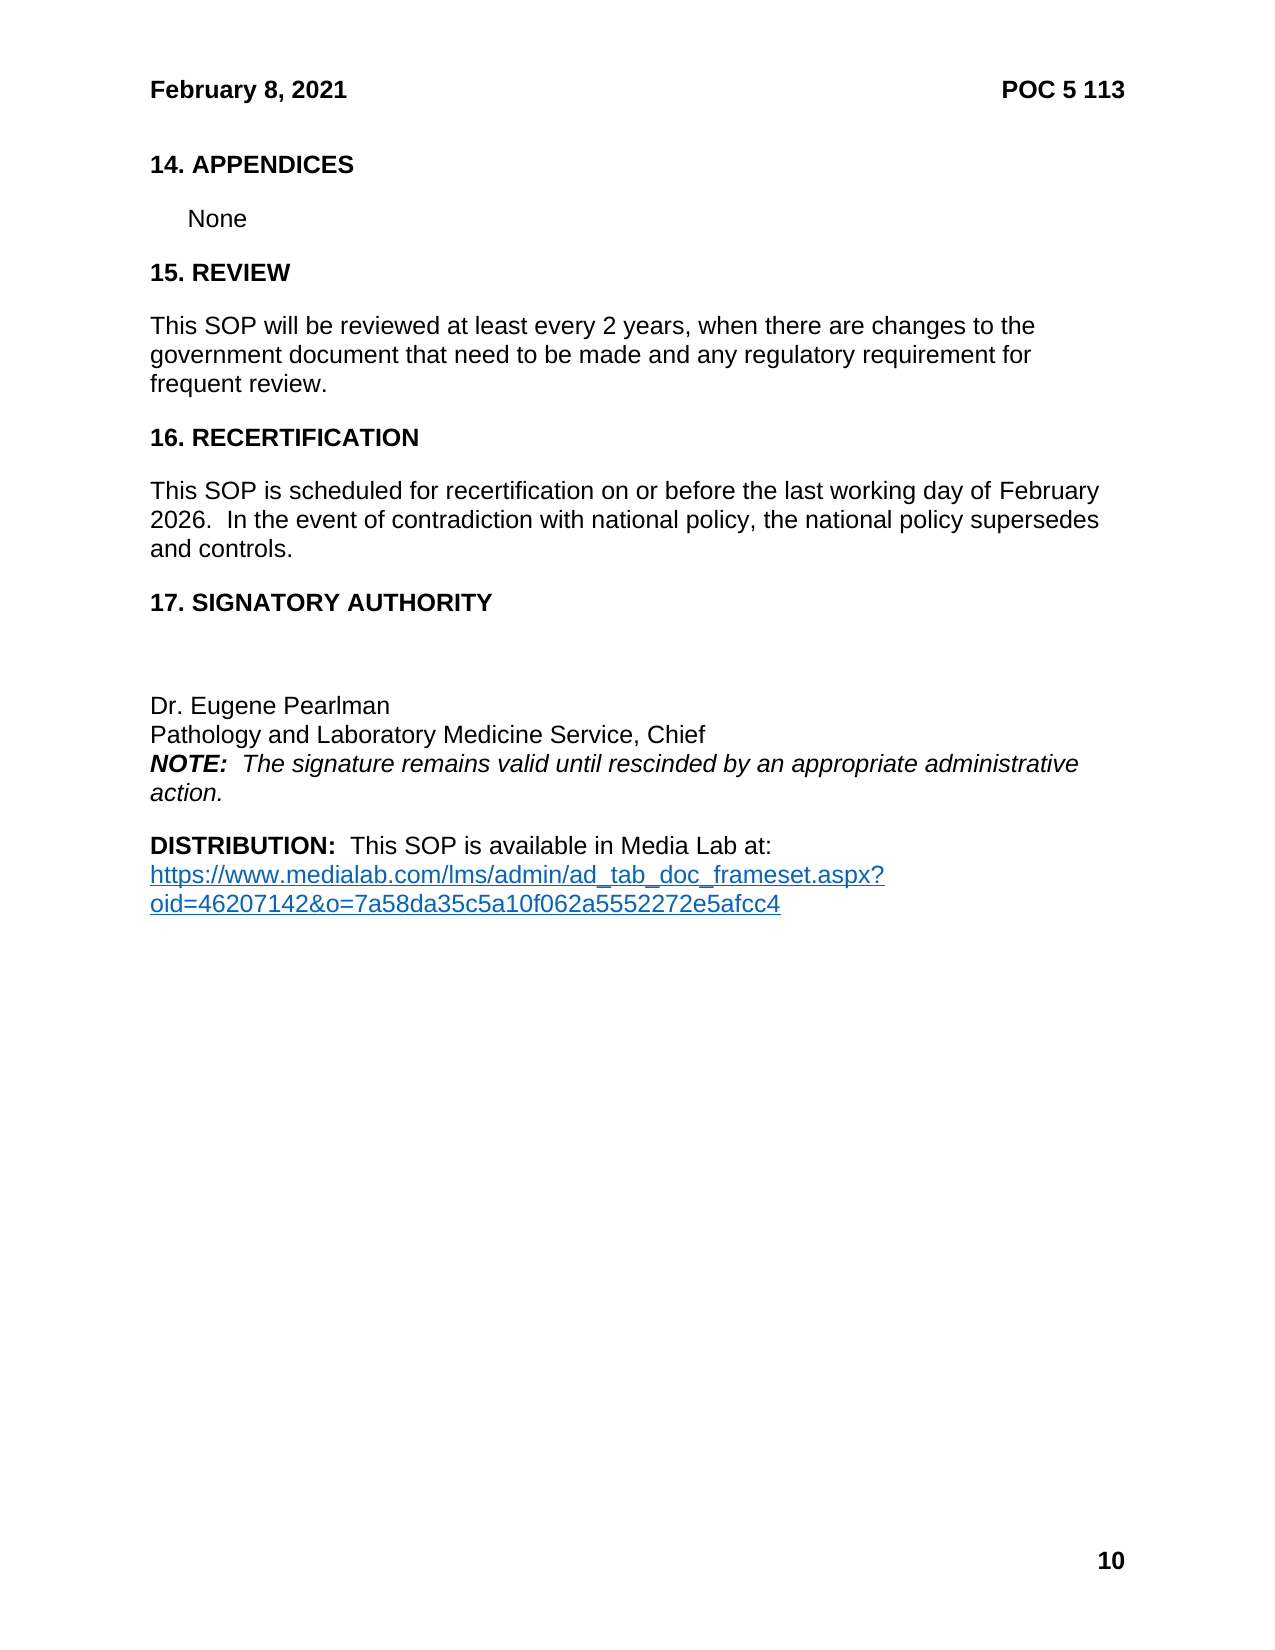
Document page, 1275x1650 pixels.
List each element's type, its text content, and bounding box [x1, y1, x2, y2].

text NOTE: The signature remains valid until rescinded by an appropriate administrative action. [150, 749, 1125, 806]
list This SOP is scheduled for recertification on or before the last working day of February 2026. In the event of contradiction with national policy, the national policy supersedes and controls. [150, 476, 1125, 562]
text DISTRIBUTION: This SOP is available in Media Lab at: https://www.medialab.com/lms/admin/ad_tab_doc_frameset.aspx?oid=46207142&o=7a58da35c5a10f062a5552272e5afcc4 [150, 831, 1125, 917]
text Dr. Eugene Pearlman [150, 691, 1125, 720]
subtitle REVIEW [150, 257, 1125, 286]
subtitle APPENDICES [150, 150, 1125, 179]
subtitle SIGNATORY AUTHORITY [150, 587, 1125, 616]
text This SOP will be reviewed at least every 2 years, when there are changes to the government document that need to be made and any regulatory requirement for frequent review. [150, 311, 1125, 397]
text Pathology and Laboratory Medicine Service, Chief [150, 720, 1125, 749]
list None [187, 204, 1125, 232]
subtitle RECERTIFICATION [150, 422, 1125, 451]
